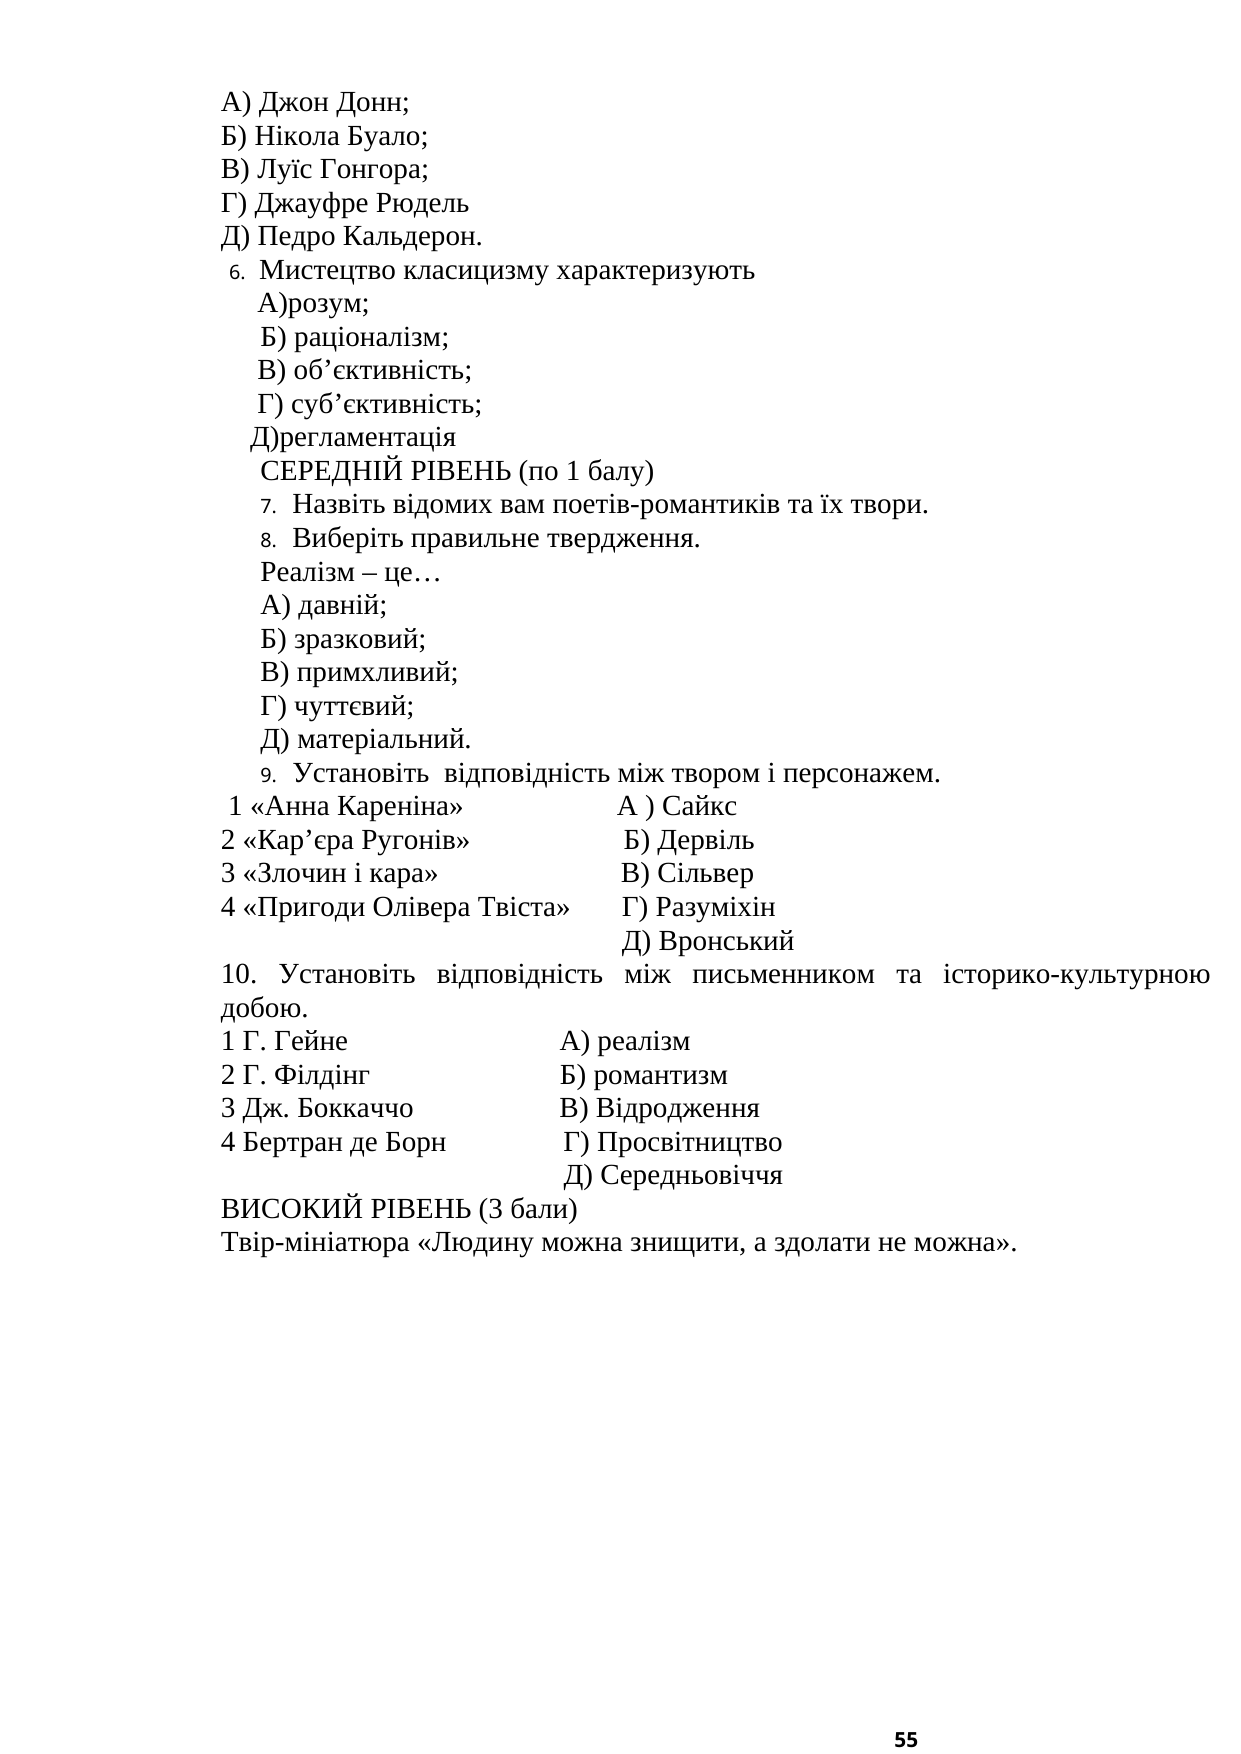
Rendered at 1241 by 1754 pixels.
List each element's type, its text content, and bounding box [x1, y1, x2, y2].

text А) Джон Донн; [221, 84, 1048, 118]
text Реалізм – це… [260, 554, 1211, 587]
list Виберіть правильне твердження. [260, 520, 1211, 554]
text Д) Середньовіччя [221, 1157, 1211, 1191]
text Г) суб’єктивність; [221, 386, 621, 419]
text 4 Бертран де Борн Г) Просвітництво [221, 1124, 1211, 1157]
text В) примхливий; [260, 654, 1211, 688]
text 2 «Кар’єра Ругонів» Б) Дервіль [221, 822, 1211, 856]
text 3 «Злочин і кара» В) Сільвер [221, 856, 1211, 889]
text 4 «Пригоди Олівера Твіста» Г) Разуміхін [221, 889, 1211, 923]
text Б) Нікола Буало; [221, 118, 1048, 151]
text В) Луїс Гонгора; [221, 151, 590, 185]
text 1 «Анна Кареніна» А ) Сайкс [221, 788, 1211, 822]
text Д) Педро Кальдерон. [221, 218, 590, 252]
list Мистецтво класицизму характеризують [229, 252, 1209, 285]
text Б) раціоналізм; [260, 319, 1209, 352]
list Установіть відповідність між твором і персонажем. [260, 755, 1211, 788]
text СЕРЕДНІЙ РІВЕНЬ (по 1 балу) [260, 453, 931, 487]
text 1 Г. Гейне А) реалізм [221, 1023, 1211, 1057]
text Д) матеріальний. [260, 721, 1211, 755]
text Б) зразковий; [260, 621, 1211, 654]
text Г) Джауфре Рюдель [221, 185, 590, 218]
list Назвіть відомих вам поетів-романтиків та їх твори. [260, 487, 1211, 520]
text А) давній; [260, 587, 1211, 621]
text Д) Вронський [221, 923, 1211, 956]
text Д)регламентація [221, 419, 463, 453]
text 10. Установіть відповідність між письменником та історико-культурною добою. [221, 956, 1211, 1023]
text ВИСОКИЙ РІВЕНЬ (3 бали) [221, 1191, 1211, 1224]
text Твір-мініатюра «Людину можна знищити, а здолати не можна». [221, 1224, 1211, 1258]
text 3 Дж. Боккаччо В) Відродження [221, 1090, 1211, 1124]
text 2 Г. Філдінг Б) романтизм [221, 1057, 1211, 1090]
text В) об’єктивність; [221, 352, 621, 386]
text А)розум; [221, 285, 1209, 319]
text Г) чуттєвий; [260, 688, 1211, 721]
